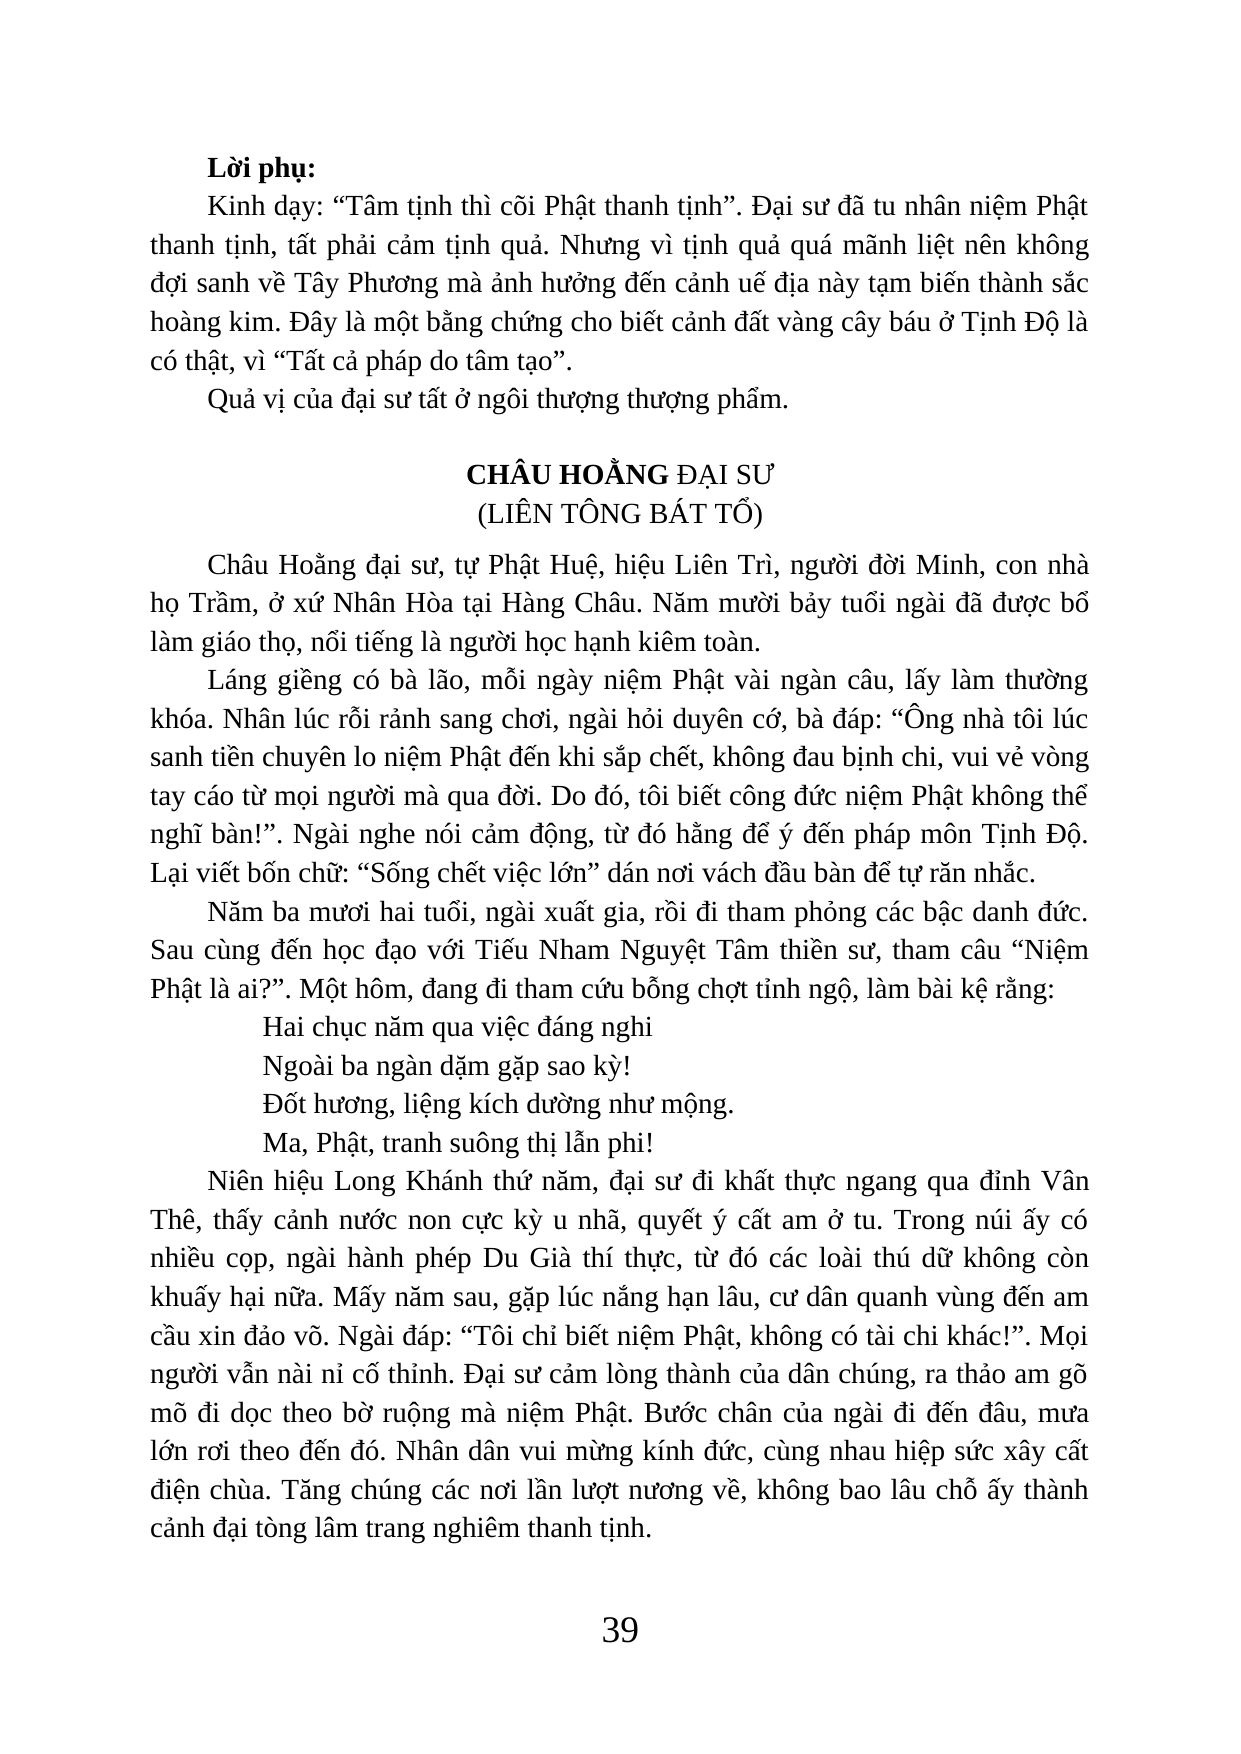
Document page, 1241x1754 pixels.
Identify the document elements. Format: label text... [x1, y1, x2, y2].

text Châu Hoằng đại sư, tự Phật Huệ, hiệu Liên Trì, người đời Minh, con nhà họ Trầm, ở xứ Nhân Hòa tại Hàng Châu. Năm mười bảy tuổi ngài đã được bổ làm giáo thọ, nổi tiếng là người học hạnh kiêm toàn. [150, 547, 1090, 657]
text Năm ba mươi hai tuổi, ngài xuất gia, rồi đi tham phỏng các bậc danh đức. Sau cùng đến học đạo với Tiếu Nham Nguyệt Tâm thiền sư, tham câu “Niệm Phật là ai?”. Một hôm, đang đi tham cứu bỗng chợt tỉnh ngộ, làm bài kệ rằng: [150, 894, 1090, 1004]
text Hai chục năm qua việc đáng nghi [150, 1009, 1090, 1043]
text Niên hiệu Long Khánh thứ năm, đại sư đi khất thực ngang qua đỉnh Vân Thê, thấy cảnh nước non cực kỳ u nhã, quyết ý cất am ở tu. Trong núi ấy có nhiều cọp, ngài hành phép Du Già thí thực, từ đó các loài thú dữ không còn khuấy hại nữa. Mấy năm sau, gặp lúc nắng hạn lâu, cư dân quanh vùng đến am cầu xin đảo võ. Ngài đáp: “Tôi chỉ biết niệm Phật, không có tài chi khác!”. Mọi người vẫn nài nỉ cố thỉnh. Đại sư cảm lòng thành của dân chúng, ra thảo am gõ mõ đi dọc theo bờ ruộng mà niệm Phật. Bước chân của ngài đi đến đâu, mưa lớn rơi theo đến đó. Nhân dân vui mừng kính đức, cùng nhau hiệp sức xây cất điện chùa. Tăng chúng các nơi lần lượt nương về, không bao lâu chỗ ấy thành cảnh đại tòng lâm trang nghiêm thanh tịnh. [150, 1163, 1090, 1544]
text Ma, Phật, tranh suông thị lẫn phi! [150, 1125, 1090, 1158]
text Láng giềng có bà lão, mỗi ngày niệm Phật vài ngàn câu, lấy làm thường khóa. Nhân lúc rỗi rảnh sang chơi, ngài hỏi duyên cớ, bà đáp: “Ông nhà tôi lúc sanh tiền chuyên lo niệm Phật đến khi sắp chết, không đau bịnh chi, vui vẻ vòng tay cáo từ mọi người mà qua đời. Do đó, tôi biết công đức niệm Phật không thể nghĩ bàn!”. Ngài nghe nói cảm động, từ đó hằng để ý đến pháp môn Tịnh Độ. Lại viết bốn chữ: “Sống chết việc lớn” dán nơi vách đầu bàn để tự răn nhắc. [150, 662, 1090, 889]
text Lời phụ: [150, 150, 1090, 183]
text Ngoài ba ngàn dặm gặp sao kỳ! [150, 1048, 1090, 1081]
text Kinh dạy: “Tâm tịnh thì cõi Phật thanh tịnh”. Đại sư đã tu nhân niệm Phật thanh tịnh, tất phải cảm tịnh quả. Nhưng vì tịnh quả quá mãnh liệt nên không đợi sanh về Tây Phương mà ảnh hưởng đến cảnh uế địa này tạm biến thành sắc hoàng kim. Đây là một bằng chứng cho biết cảnh đất vàng cây báu ở Tịnh Độ là có thật, vì “Tất cả pháp do tâm tạo”. [150, 188, 1090, 376]
text Đốt hương, liệng kích dường như mộng. [150, 1086, 1090, 1120]
subtitle CHÂU HOẰNG ĐẠI SƯ (LIÊN TÔNG BÁT TỔ) [150, 457, 1090, 529]
text Quả vị của đại sư tất ở ngôi thượng thượng phẩm. [150, 381, 1090, 415]
